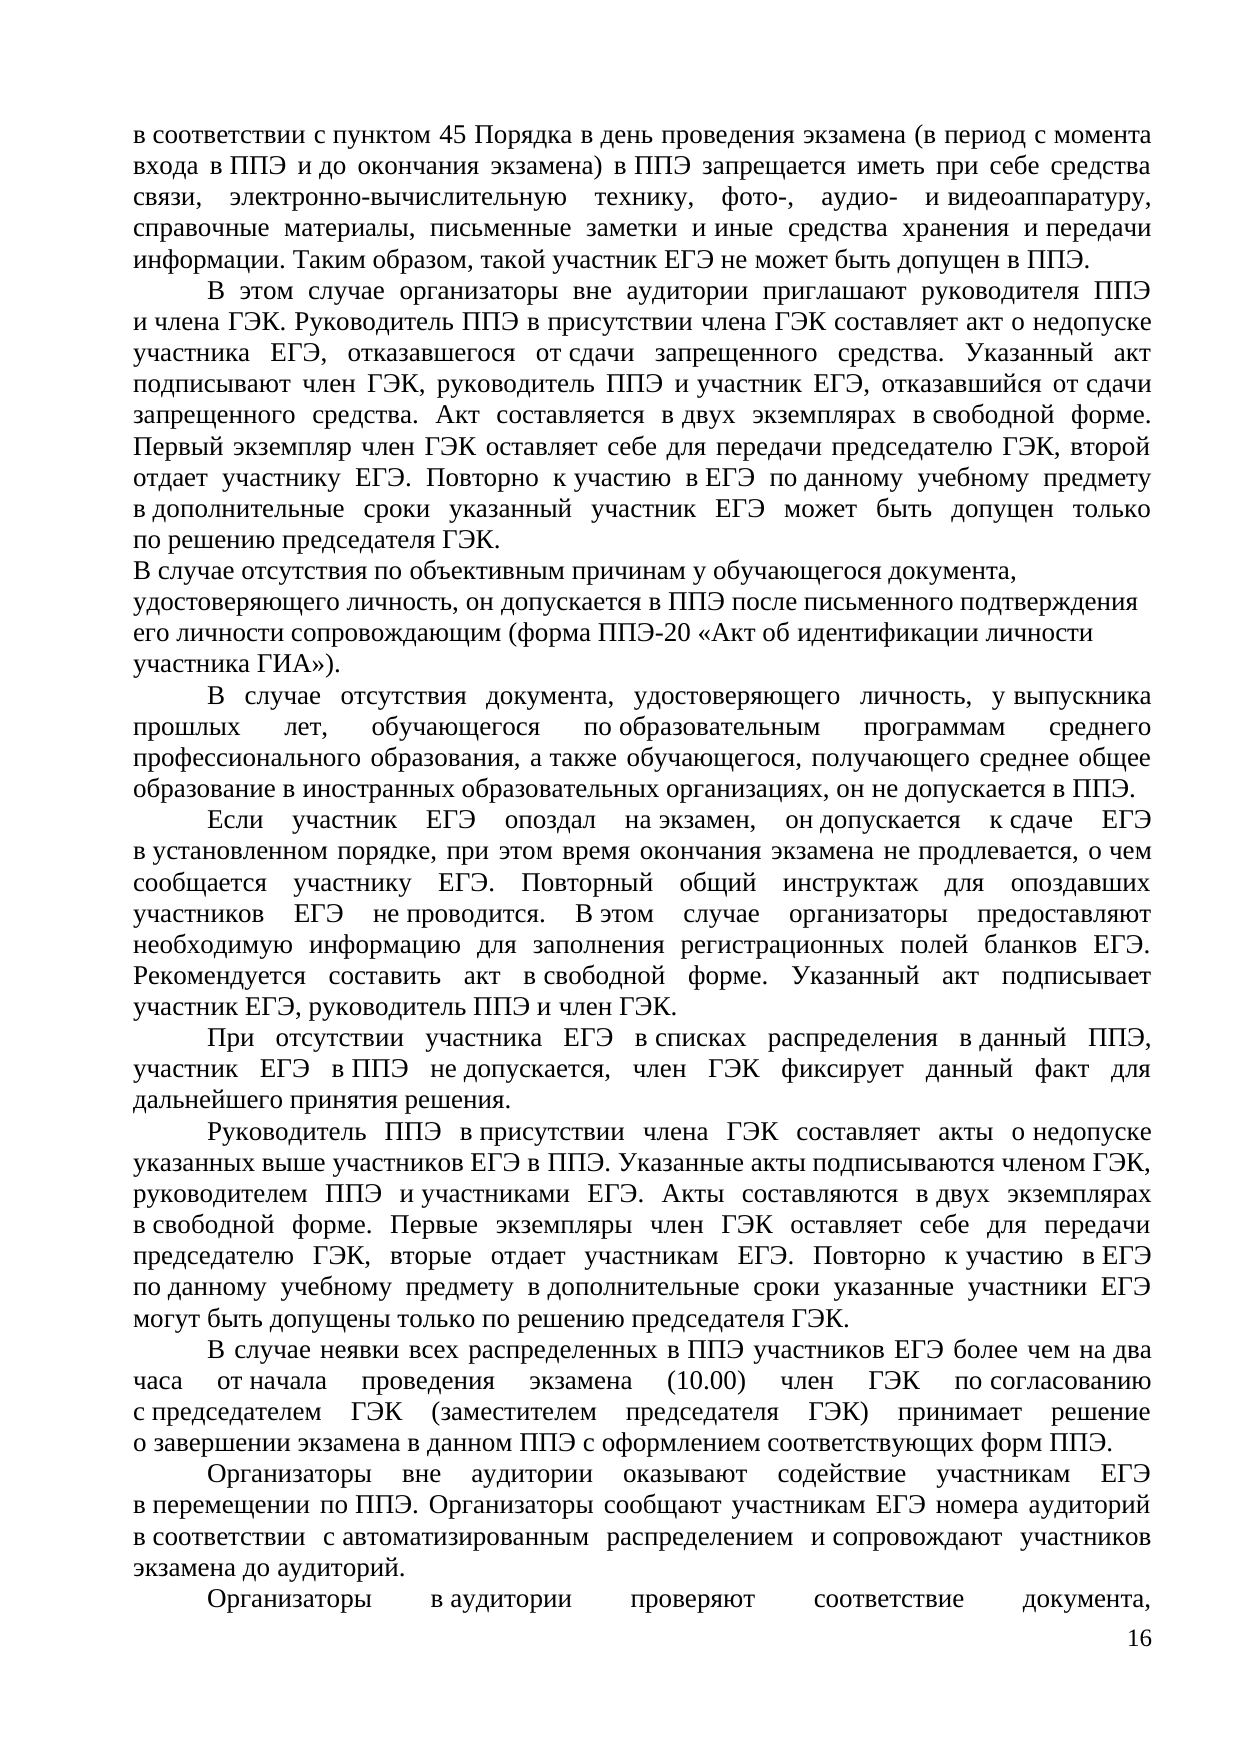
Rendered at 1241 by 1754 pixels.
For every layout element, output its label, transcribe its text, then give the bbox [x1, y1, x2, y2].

text В этом случае организаторы вне аудитории приглашают руководителя ППЭ и члена ГЭК. Руководитель ППЭ в присутствии члена ГЭК составляет акт о недопуске участника ЕГЭ, отказавшегося от сдачи запрещенного средства. Указанный акт подписывают член ГЭК, руководитель ППЭ и участник ЕГЭ, отказавшийся от сдачи запрещенного средства. Акт составляется в двух экземплярах в свободной форме. Первый экземпляр член ГЭК оставляет себе для передачи председателю ГЭК, второй отдает участнику ЕГЭ. Повторно к участию в ЕГЭ по данному учебному предмету в дополнительные сроки указанный участник ЕГЭ может быть допущен только по решению председателя ГЭК. [133, 274, 1152, 554]
text Руководитель ППЭ в присутствии члена ГЭК составляет акты о недопуске указанных выше участников ЕГЭ в ППЭ. Указанные акты подписываются членом ГЭК, руководителем ППЭ и участниками ЕГЭ. Акты составляются в двух экземплярах в свободной форме. Первые экземпляры член ГЭК оставляет себе для передачи председателю ГЭК, вторые отдает участникам ЕГЭ. Повторно к участию в ЕГЭ по данному учебному предмету в дополнительные сроки указанные участники ЕГЭ могут быть допущены только по решению председателя ГЭК. [133, 1115, 1152, 1333]
text Организаторы вне аудитории оказывают содействие участникам ЕГЭ в перемещении по ППЭ. Организаторы сообщают участникам ЕГЭ номера аудиторий в соответствии с автоматизированным распределением и сопровождают участников экзамена до аудиторий. [133, 1457, 1152, 1582]
text В случае отсутствия по объективным причинам у обучающегося документа, удостоверяющего личность, он допускается в ППЭ после письменного подтверждения его личности сопровождающим (форма ППЭ-20 «Акт об идентификации личности участника ГИА»). [133, 554, 1152, 679]
text Если участник ЕГЭ опоздал на экзамен, он допускается к сдаче ЕГЭ в установленном порядке, при этом время окончания экзамена не продлевается, о чем сообщается участнику ЕГЭ. Повторный общий инструктаж для опоздавших участников ЕГЭ не проводится. В этом случае организаторы предоставляют необходимую информацию для заполнения регистрационных полей бланков ЕГЭ. Рекомендуется составить акт в свободной форме. Указанный акт подписывает участник ЕГЭ, руководитель ППЭ и член ГЭК. [133, 803, 1152, 1021]
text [133, 1582, 1152, 1613]
text В случае отсутствия документа, удостоверяющего личность, у выпускника прошлых лет, обучающегося по образовательным программам среднего профессионального образования, а также обучающегося, получающего среднее общее образование в иностранных образовательных организациях, он не допускается в ППЭ. [133, 679, 1152, 803]
text В случае неявки всех распределенных в ППЭ участников ЕГЭ более чем на два часа от начала проведения экзамена (10.00) член ГЭК по согласованию с председателем ГЭК (заместителем председателя ГЭК) принимает решение о завершении экзамена в данном ППЭ с оформлением соответствующих форм ППЭ. [133, 1333, 1152, 1457]
text При отсутствии участника ЕГЭ в списках распределения в данный ППЭ, участник ЕГЭ в ППЭ не допускается, член ГЭК фиксирует данный факт для дальнейшего принятия решения. [133, 1021, 1152, 1115]
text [133, 118, 1152, 274]
